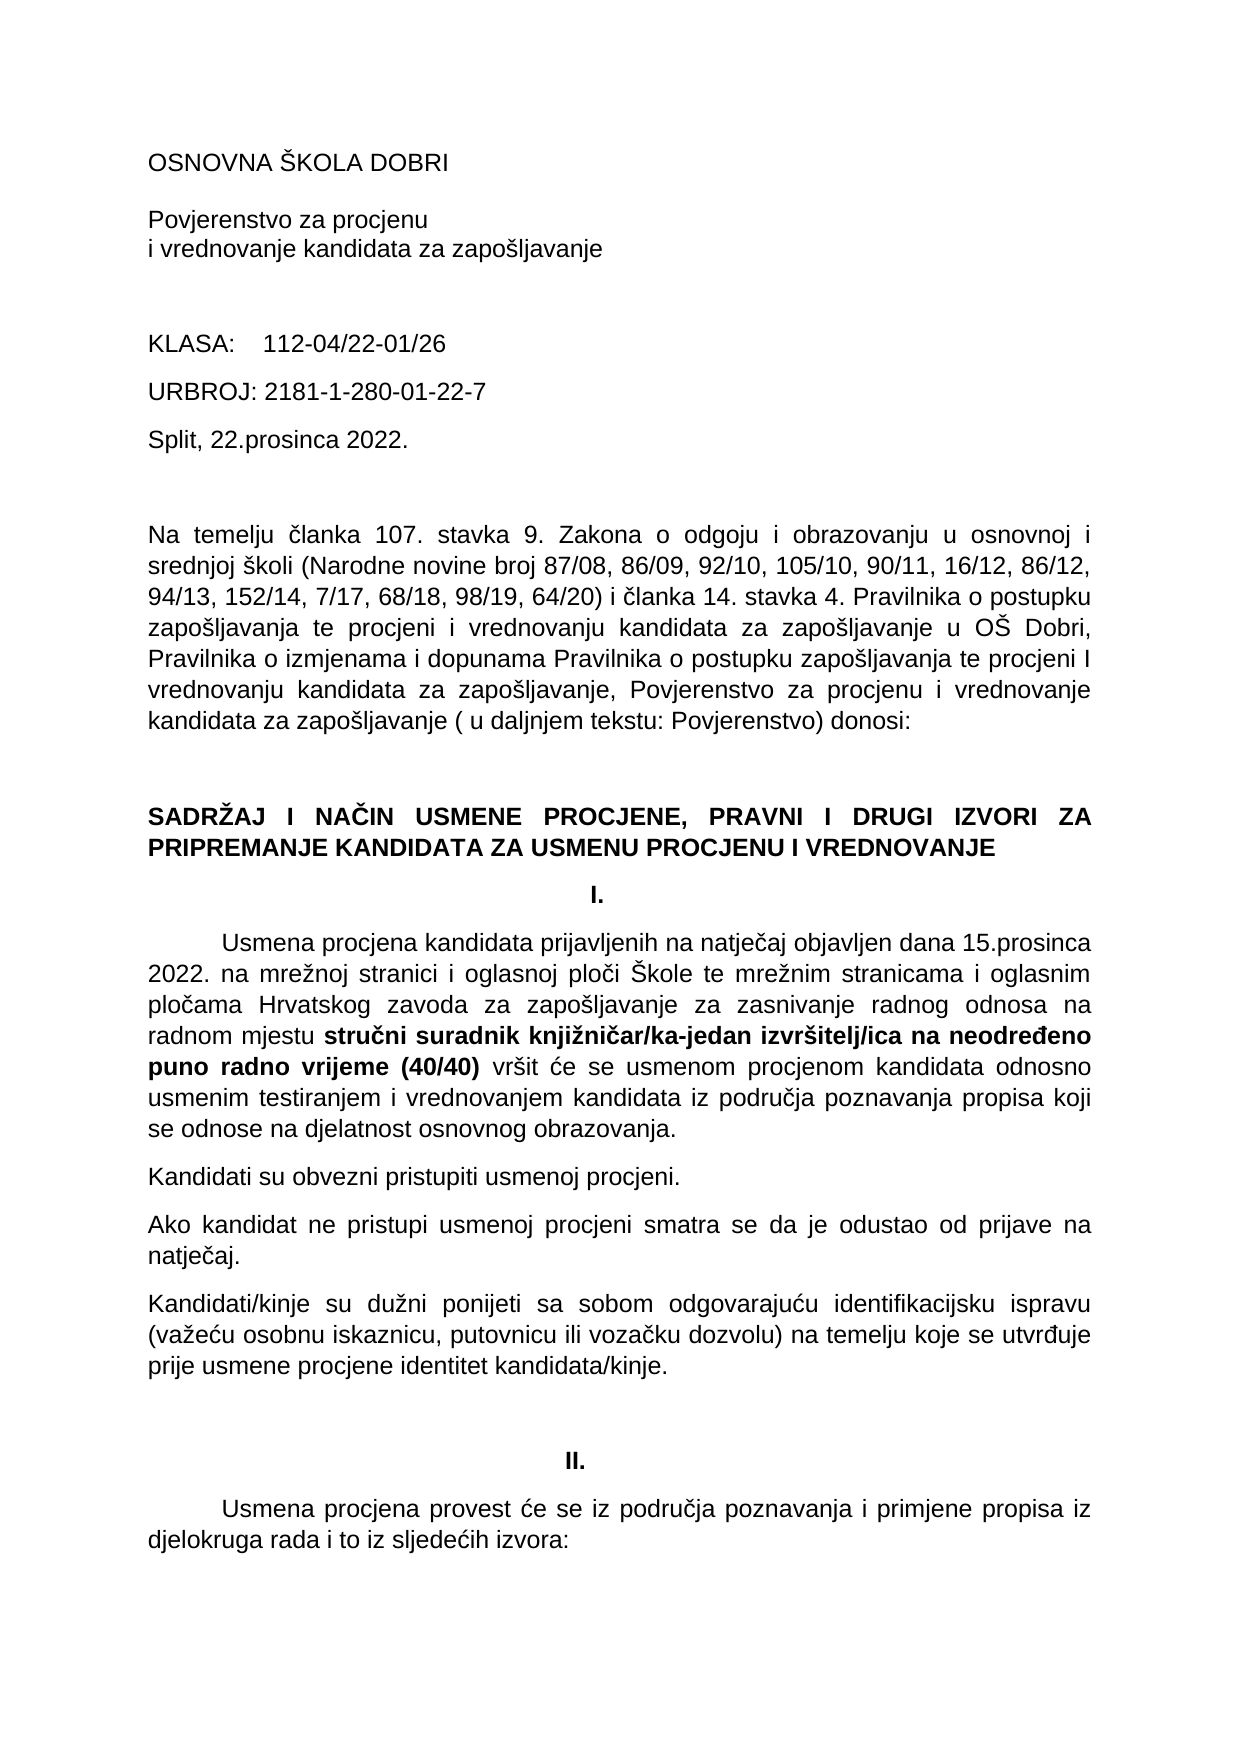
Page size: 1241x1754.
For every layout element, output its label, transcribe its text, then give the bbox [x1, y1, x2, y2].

text Povjerenstvo za procjenu [148, 205, 1093, 234]
text Ako kandidat ne pristupi usmenoj procjeni smatra se da je odustao od prijave na natječaj. [148, 1210, 1093, 1270]
text I. [148, 881, 1093, 909]
text URBROJ: 2181-1-280-01-22-7 [148, 377, 1093, 406]
text Split, 22.prosinca 2022. [148, 425, 1093, 453]
text SADRŽAJ I NAČIN USMENE PROCJENE, PRAVNI I DRUGI IZVORI ZA PRIPREMANJE KANDIDATA ZA USMENU PROCJENU I VREDNOVANJE [148, 802, 1093, 862]
text II. [148, 1446, 1093, 1475]
text Kandidati su obvezni pristupiti usmenoj procjeni. [148, 1162, 1093, 1191]
text Usmena procjena provest će se iz područja poznavanja i primjene propisa iz djelokruga rada i to iz sljedećih izvora: [148, 1494, 1093, 1554]
text Usmena procjena kandidata prijavljenih na natječaj objavljen dana 15.prosinca 2022. na mrežnoj stranici i oglasnoj ploči Škole te mrežnim stranicama i oglasnim pločama Hrvatskog zavoda za zapošljavanje za zasnivanje radnog odnosa na radnom mjestu stručni suradnik knjižničar/ka-jedan izvršitelj/ica na neodređeno puno radno vrijeme (40/40) vršit će se usmenom procjenom kandidata odnosno usmenim testiranjem i vrednovanjem kandidata iz područja poznavanja propisa koji se odnose na djelatnost osnovnog obrazovanja. [148, 928, 1093, 1143]
text i vrednovanje kandidata za zapošljavanje [148, 234, 1093, 263]
text Na temelju članka 107. stavka 9. Zakona o odgoju i obrazovanju u osnovnoj i srednjoj školi (Narodne novine broj 87/08, 86/09, 92/10, 105/10, 90/11, 16/12, 86/12, 94/13, 152/14, 7/17, 68/18, 98/19, 64/20) i članka 14. stavka 4. Pravilnika o postupku zapošljavanja te procjeni i vrednovanju kandidata za zapošljavanje u OŠ Dobri, Pravilnika o izmjenama i dopunama Pravilnika o postupku zapošljavanja te procjeni I vrednovanju kandidata za zapošljavanje, Povjerenstvo za procjenu i vrednovanje kandidata za zapošljavanje ( u daljnjem tekstu: Povjerenstvo) donosi: [148, 520, 1093, 735]
text OSNOVNA ŠKOLA DOBRI [148, 148, 1093, 176]
text KLASA: 112-04/22-01/26 [148, 329, 1093, 358]
text Kandidati/kinje su dužni ponijeti sa sobom odgovarajuću identifikacijsku ispravu (važeću osobnu iskaznicu, putovnicu ili vozačku dozvolu) na temelju koje se utvrđuje prije usmene procjene identitet kandidata/kinje. [148, 1289, 1093, 1379]
